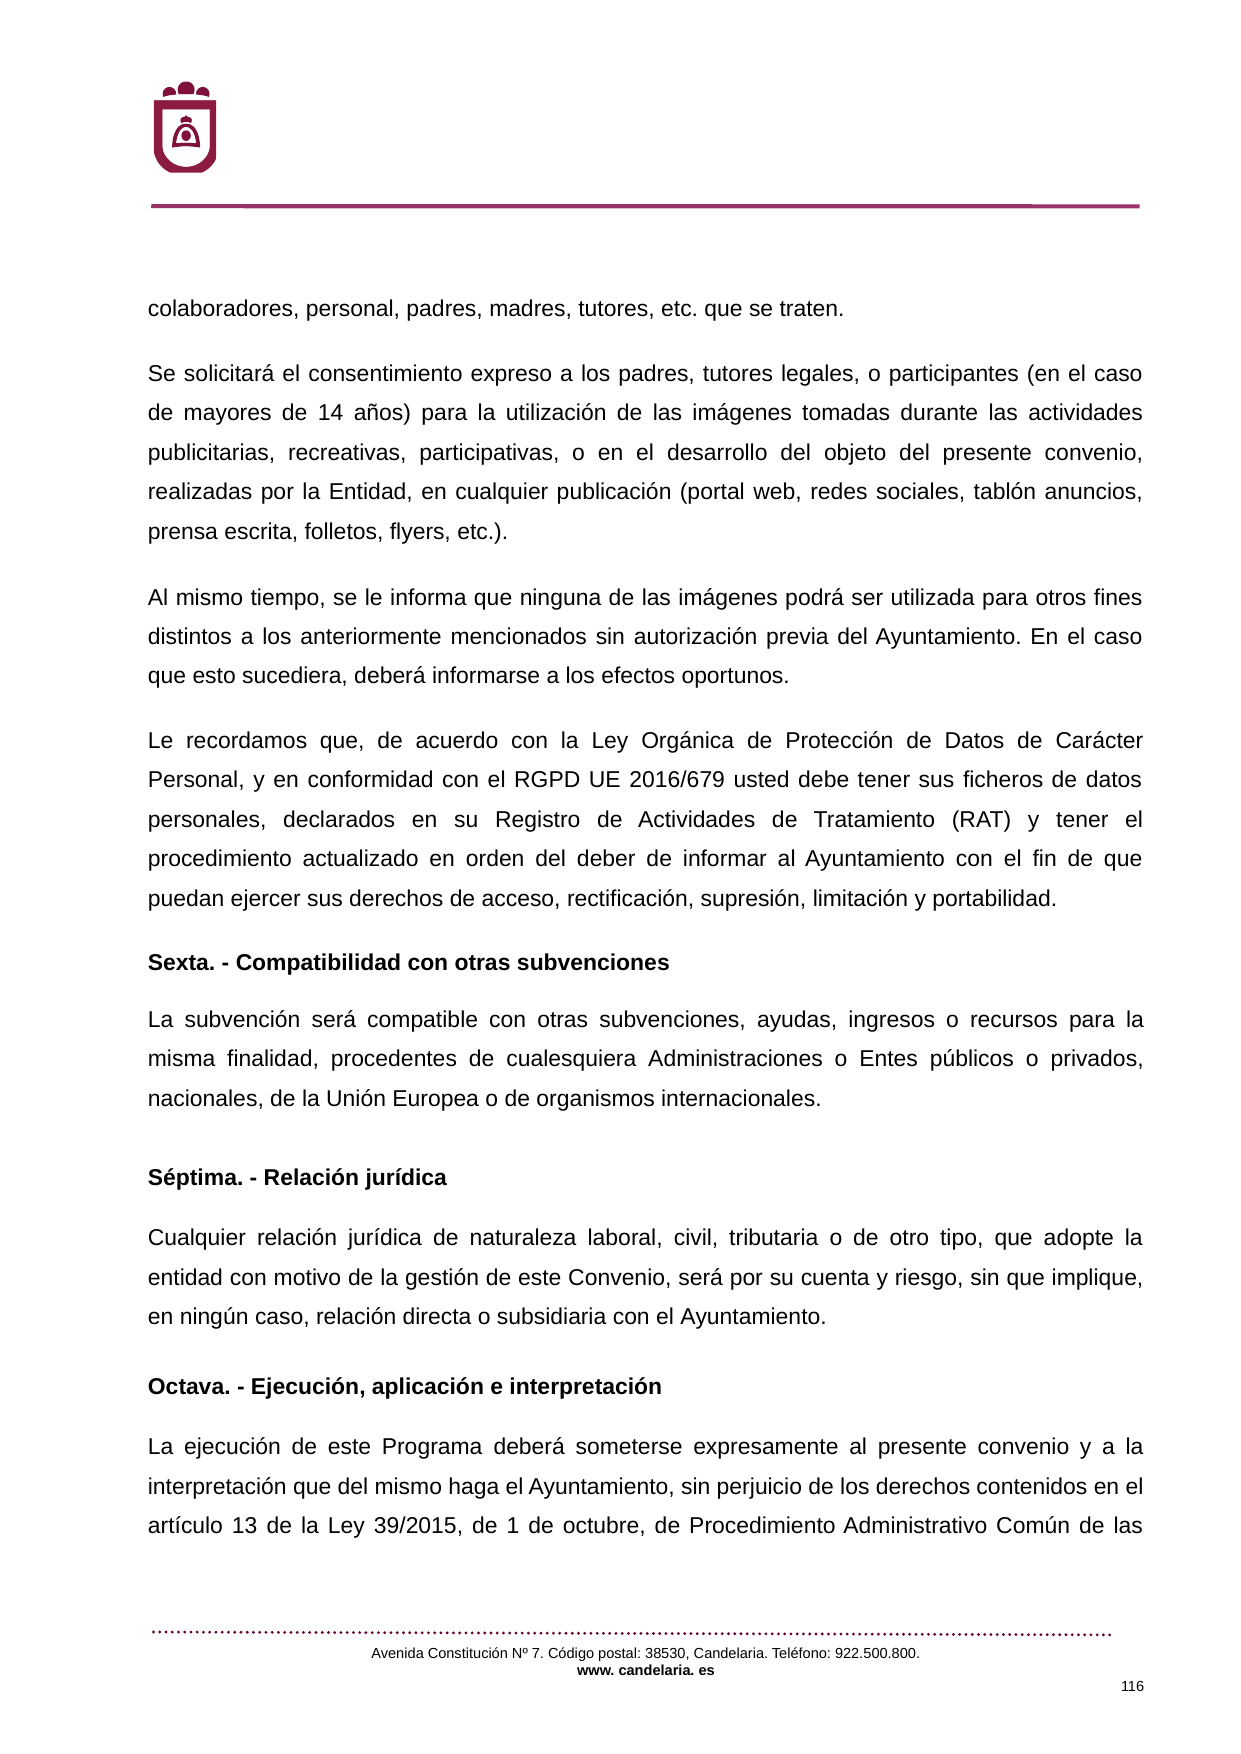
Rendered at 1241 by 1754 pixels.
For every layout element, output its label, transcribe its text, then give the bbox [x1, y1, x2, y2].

text Se solicitará el consentimiento expreso a los padres, tutores legales, o participantes (en el caso de mayores de 14 años) para la utilización de las imágenes tomadas durante las actividades publicitarias, recreativas, participativas, o en el desarrollo del objeto del presente convenio, realizadas por la Entidad, en cualquier publicación (portal web, redes sociales, tablón anuncios, prensa escrita, folletos, flyers, etc.). [148, 360, 1144, 544]
text La subvención será compatible con otras subvenciones, ayudas, ingresos o recursos para la misma finalidad, procedentes de cualesquiera Administraciones o Entes públicos o privados, nacionales, de la Unión Europea o de organismos internacionales. [148, 1006, 1144, 1111]
text Al mismo tiempo, se le informa que ninguna de las imágenes podrá ser utilizada para otros fines distintos a los anteriormente mencionados sin autorización previa del Ayuntamiento. En el caso que esto sucediera, deberá informarse a los efectos oportunos. [148, 583, 1144, 689]
text Sexta. - Compatibilidad con otras subvenciones [148, 949, 1144, 976]
text Octava. - Ejecución, aplicación e interpretación [148, 1373, 1144, 1399]
picture [153, 81, 217, 173]
text Séptima. - Relación jurídica [148, 1164, 1144, 1190]
text Le recordamos que, de acuerdo con la Ley Orgánica de Protección de Datos de Carácter Personal, y en conformidad con el RGPD UE 2016/679 usted debe tener sus ficheros de datos personales, declarados en su Registro de Actividades de Tratamiento (RAT) y tener el procedimiento actualizado en orden del deber de informar al Ayuntamiento con el fin de que puedan ejercer sus derechos de acceso, rectificación, supresión, limitación y portabilidad. [148, 727, 1144, 911]
text Cualquier relación jurídica de naturaleza laboral, civil, tributaria o de otro tipo, que adopte la entidad con motivo de la gestión de este Convenio, será por su cuenta y riesgo, sin que implique, en ningún caso, relación directa o subsidiaria con el Ayuntamiento. [148, 1224, 1144, 1329]
